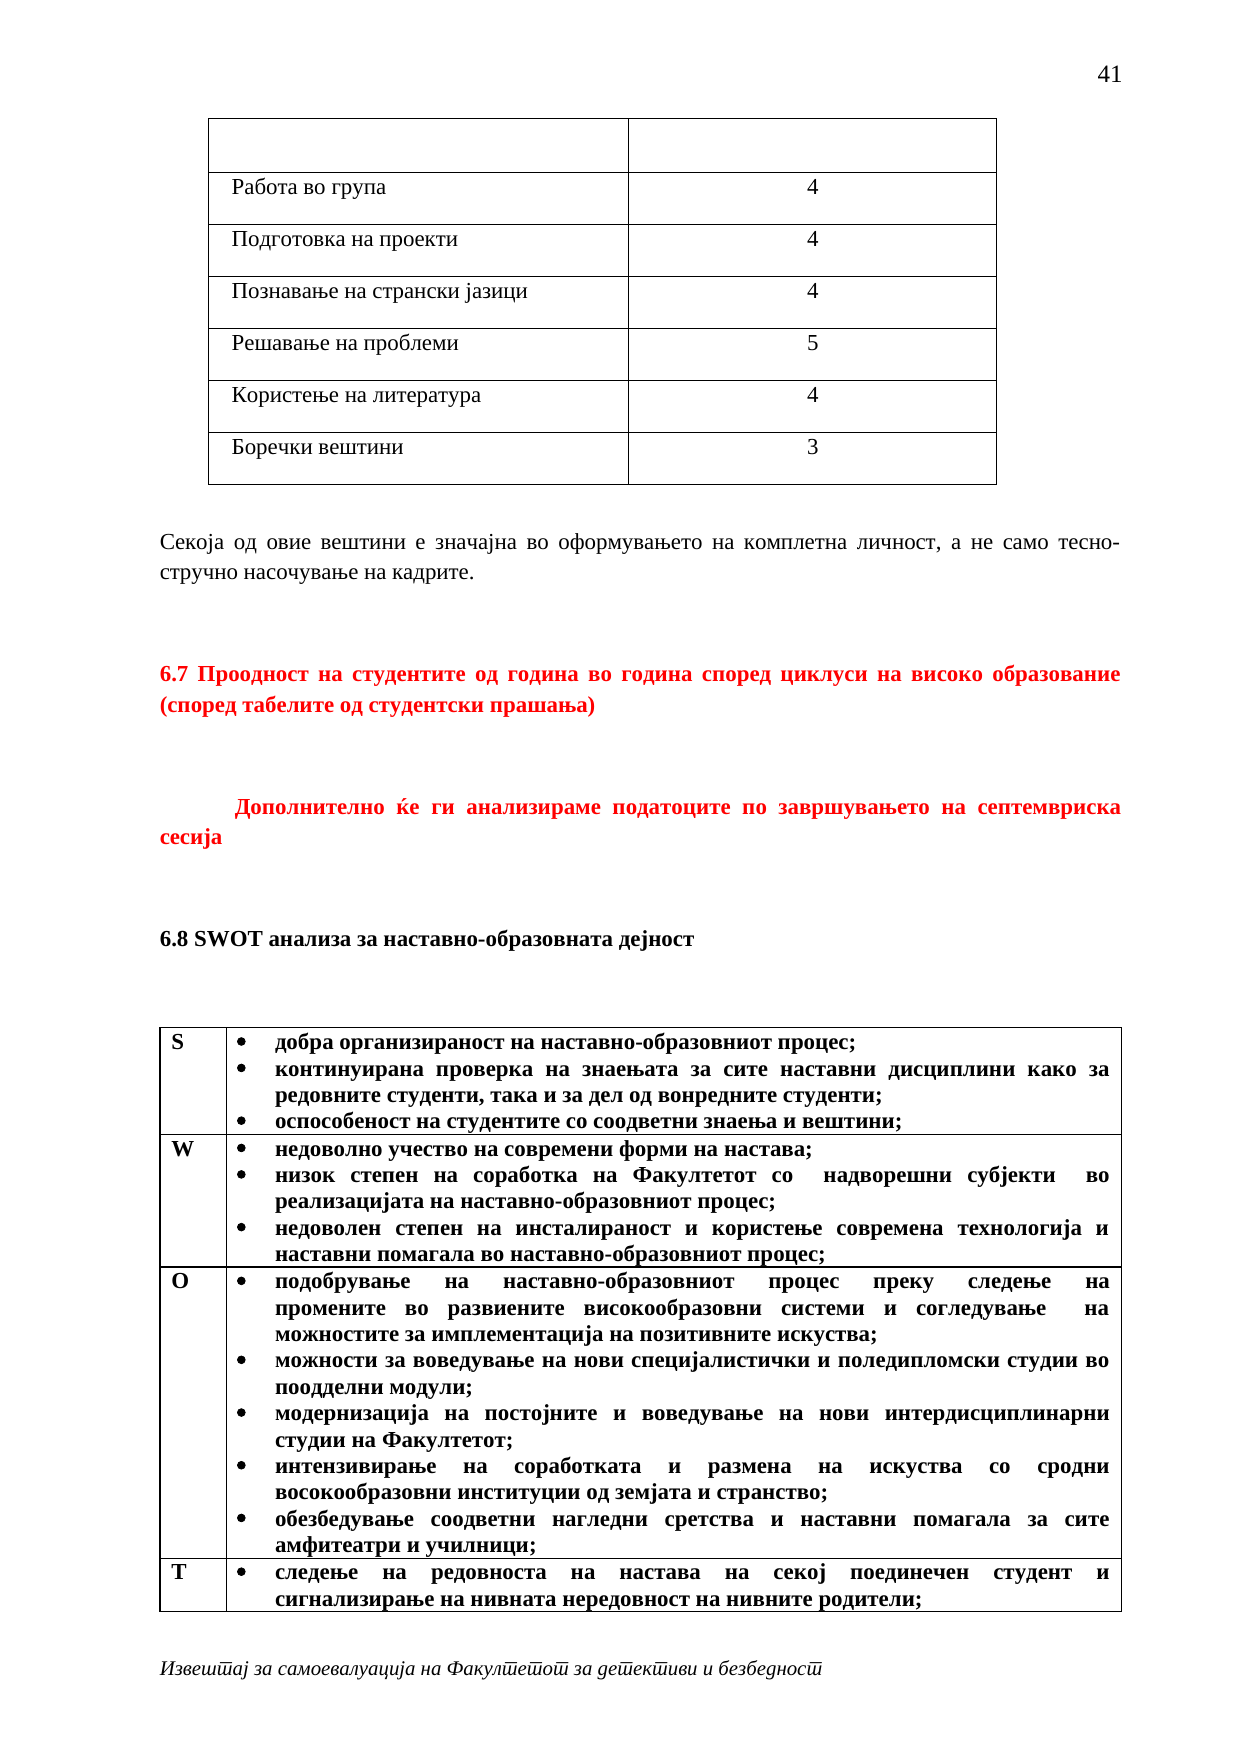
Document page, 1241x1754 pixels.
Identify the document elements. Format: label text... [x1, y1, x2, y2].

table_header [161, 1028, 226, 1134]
text Секоја од овие вештини е значајна во оформувањето на комплетна личност, а не само тесно-стручно насочување на кадрите. [159, 528, 1122, 585]
text 6.7 Проодност на студентите од година во година според циклуси на високо образование (според табелите од студентски прашања) [159, 661, 1122, 717]
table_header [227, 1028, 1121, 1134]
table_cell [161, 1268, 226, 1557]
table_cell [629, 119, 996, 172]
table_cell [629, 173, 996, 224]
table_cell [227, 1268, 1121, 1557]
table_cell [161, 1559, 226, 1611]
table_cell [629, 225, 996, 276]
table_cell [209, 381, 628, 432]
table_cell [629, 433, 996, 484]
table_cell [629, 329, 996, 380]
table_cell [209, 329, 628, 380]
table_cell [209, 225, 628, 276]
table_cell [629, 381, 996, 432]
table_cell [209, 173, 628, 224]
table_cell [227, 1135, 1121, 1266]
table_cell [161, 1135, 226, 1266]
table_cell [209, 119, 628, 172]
text 6.8 SWOT анализа за наставно-образовната дејност [159, 925, 1122, 951]
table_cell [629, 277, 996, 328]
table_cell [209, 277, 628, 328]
text Дополнително ќе ги анализираме податоците по завршувањето на септемвриска сесија [159, 793, 1122, 849]
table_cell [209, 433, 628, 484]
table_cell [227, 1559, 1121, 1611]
